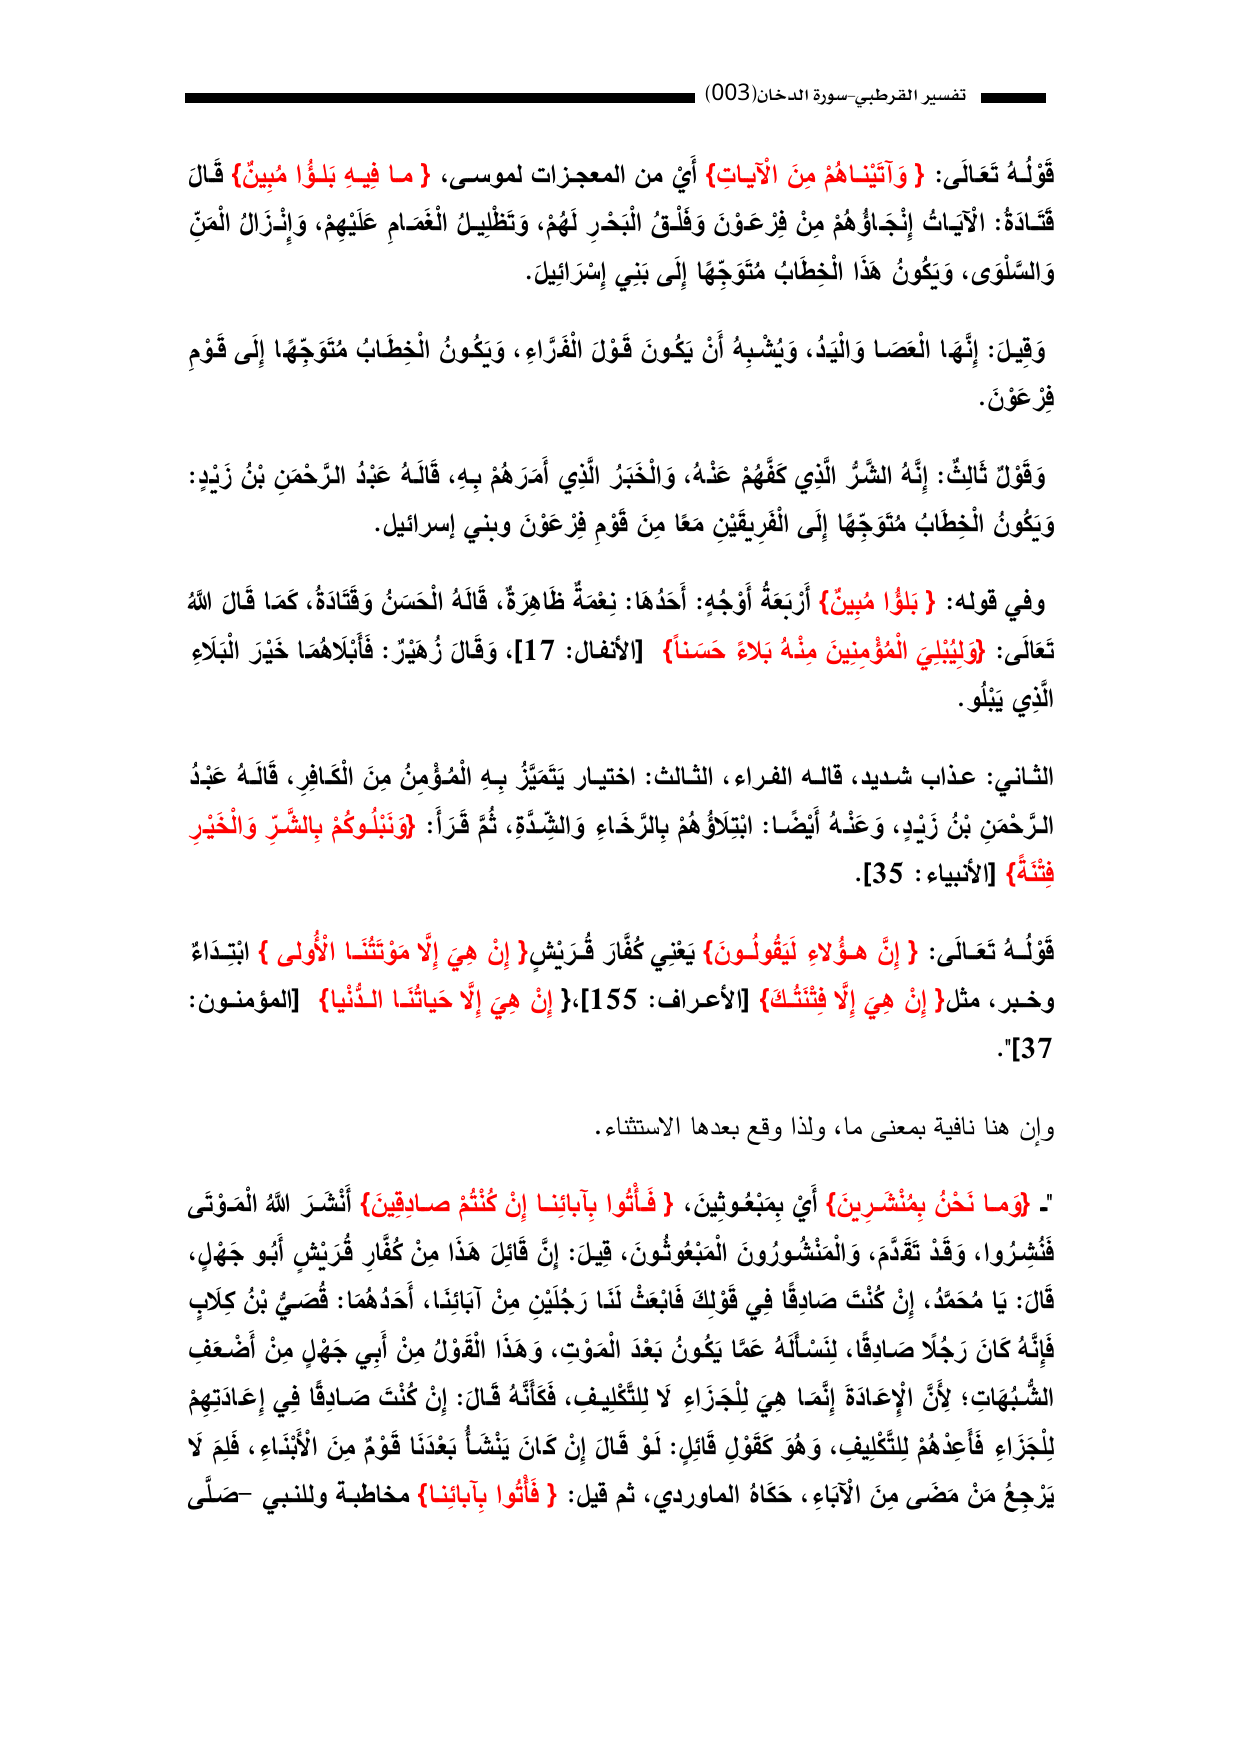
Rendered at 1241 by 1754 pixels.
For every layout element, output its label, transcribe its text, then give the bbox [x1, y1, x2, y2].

text وفي قوله: { بَلؤُا مُبِينٌ} أَرْبَعَةُ أَوْجُهٍ: أَحَدُهَا: نِعْمَةٌ ظَاهِرَةٌ، قَالَهُ الْحَسَنُ وَقَتَادَةُ، كَمَا قَالَ اللَّهُ تَعَالَى: {وَلِيُبْلِيَ الْمُؤْمِنِينَ مِنْهُ بَلاءً حَسَناً} [الأنفال: 17]، وَقَالَ زُهَيْرٌ: فَأَبْلَاهُمَا خَيْرَ الْبَلَاءِ الَّذِي يَبْلُو. [187, 577, 1053, 723]
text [187, 1179, 1053, 1519]
text وَقَوْلٌ ثَالِثٌ: إِنَّهُ الشَّرُّ الَّذِي كَفَّهُمْ عَنْهُ، وَالْخَبَرُ الَّذِي أَمَرَهُمْ بِهِ، قَالَهُ عَبْدُ الرَّحْمَنِ بْنُ زَيْدٍ: وَيَكُونُ الْخِطَابُ مُتَوَجِّهًا إِلَى الْفَرِيقَيْنِ مَعًا مِنَ قَوْمِ فِرْعَوْنَ وبني إسرائيل. [187, 451, 1053, 548]
text الثاني: عذاب شديد، قاله الفراء، الثالث: اختيار يَتَمَيَّزُ بِهِ الْمُؤْمِنُ مِنَ الْكَافِرِ، قَالَهُ عَبْدُ الرَّحْمَنِ بْنُ زَيْدٍ، وَعَنْهُ أَيْضًا: ابْتِلَاؤُهُمْ بِالرَّخَاءِ وَالشِّدَّةِ، ثُمَّ قَرَأَ: {وَنَبْلُوكُمْ بِالشَّرِّ وَالْخَيْرِ فِتْنَةً} [الأنبياء: 35]. [187, 752, 1053, 898]
text قَوْلُهُ تَعَالَى: { وَآتَيْناهُمْ مِنَ الْآياتِ} أَيْ من المعجزات لموسى، { ما فِيهِ بَلؤُا مُبِينٌ} قَالَ قَتَادَةُ: الْآيَاتُ إِنْجَاؤُهُمْ مِنْ فِرْعَوْنَ وَفَلْقُ الْبَحْرِ لَهُمْ، وَتَظْلِيلُ الْغَمَامِ عَلَيْهِمْ، وَإِنْزَالُ الْمَنِّ وَالسَّلْوَى، وَيَكُونُ هَذَا الْخِطَابُ مُتَوَجِّهًا إِلَى بَنِي إِسْرَائِيلَ. [187, 150, 1053, 296]
text وَقِيلَ: إِنَّهَا الْعَصَا وَالْيَدُ، وَيُشْبِهُ أَنْ يَكُونَ قَوْلَ الْفَرَّاءِ، وَيَكُونُ الْخِطَابُ مُتَوَجِّهًا إِلَى قَوْمِ فِرْعَوْنَ. [187, 325, 1053, 422]
text قَوْلُهُ تَعَالَى: { إِنَّ هؤُلاءِ لَيَقُولُونَ} يَعْنِي كُفَّارَ قُرَيْشٍ{ إِنْ هِيَ إِلَّا مَوْتَتُنَا الْأُولى } ابْتِدَاءٌ وخبر، مثل{ إِنْ هِيَ إِلَّا فِتْنَتُكَ} [الأعراف: 155]،{ إِنْ هِيَ إِلَّا حَياتُنَا الدُّنْيا} [المؤمنون: 37]". [187, 927, 1053, 1072]
text وإن هنا نافية بمعنى ما، ولذا وقع بعدها الاستثناء. [187, 1102, 1053, 1150]
